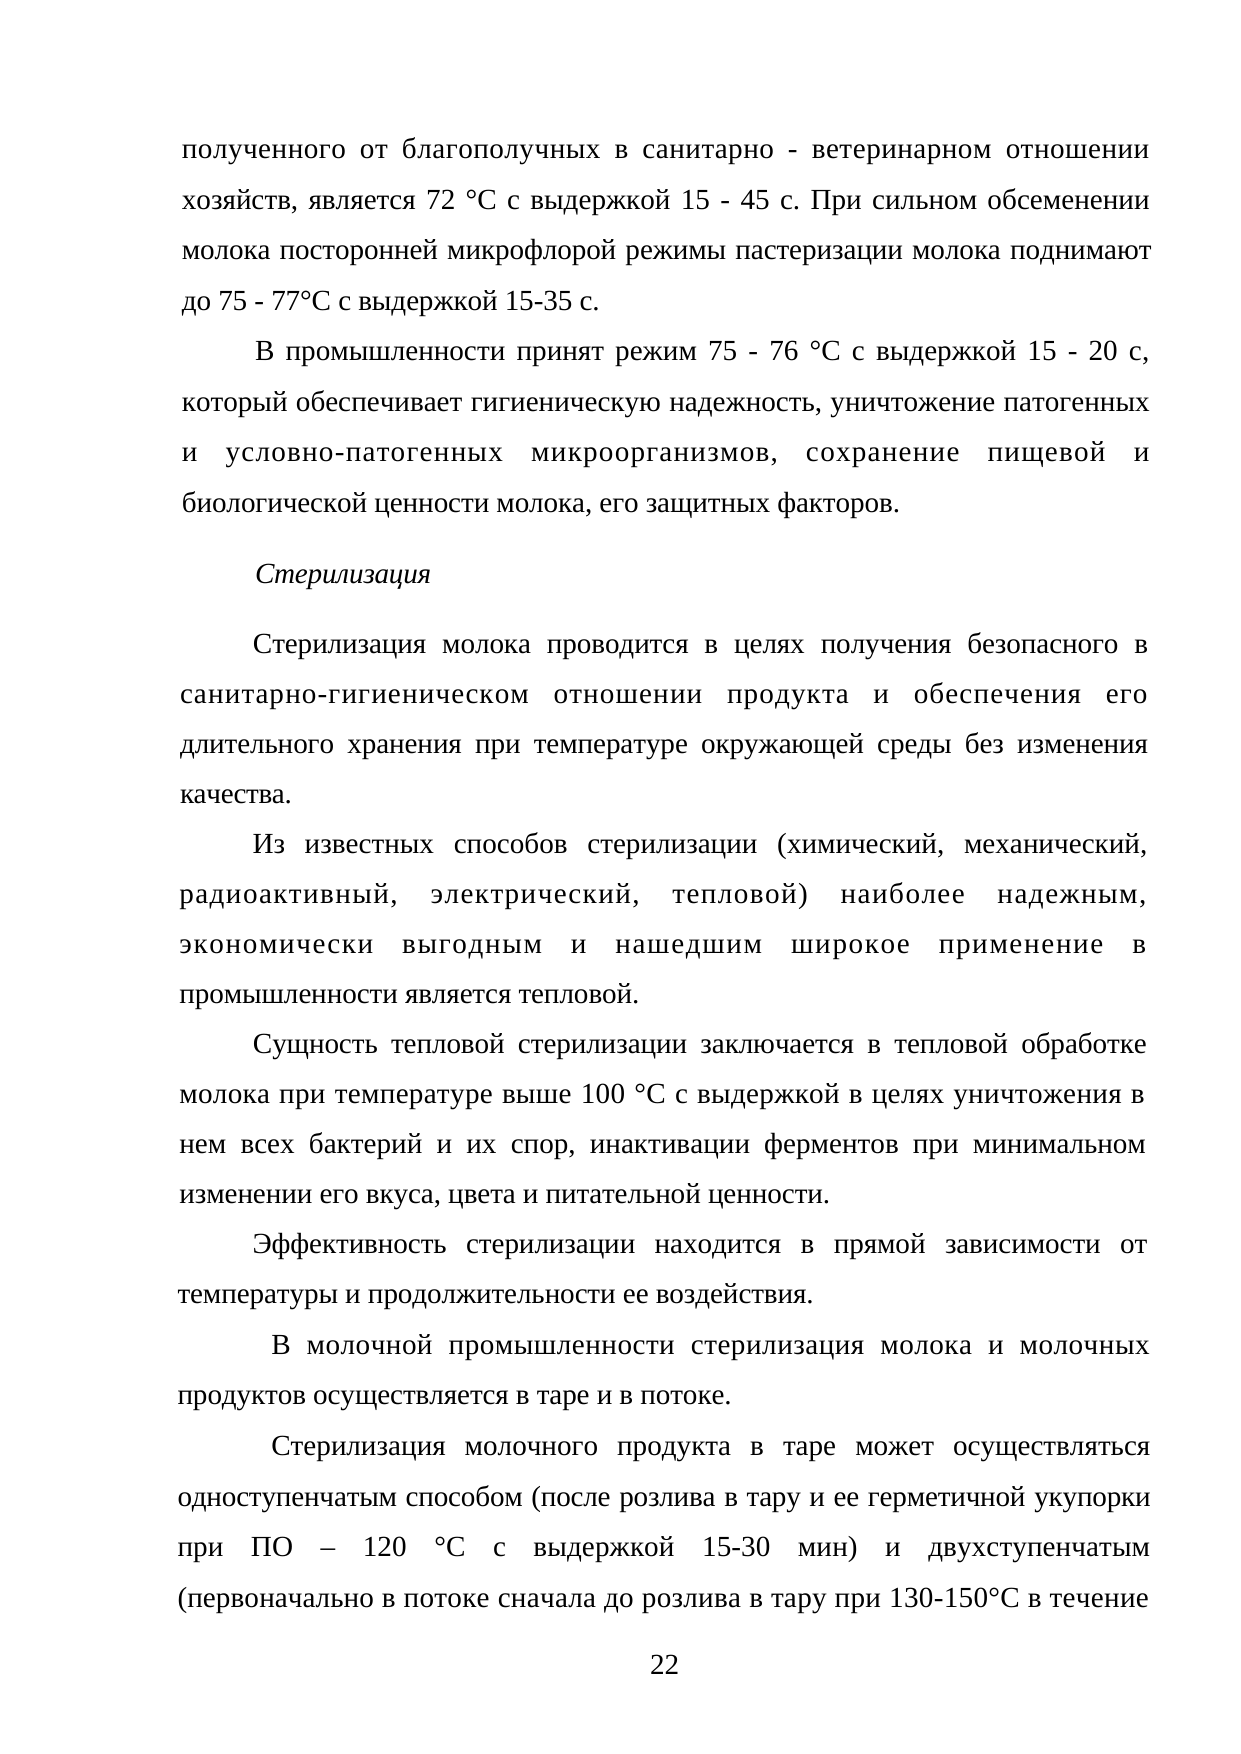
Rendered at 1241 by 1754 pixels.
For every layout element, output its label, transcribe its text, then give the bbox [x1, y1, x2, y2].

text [182, 118, 1152, 320]
text Стерилизация [255, 556, 1152, 589]
text В молочной промышленности стерилизация молока и молочных продуктов осуществляется в таре и в потоке. [177, 1314, 1152, 1415]
text Сущность тепловой стерилизации заключается в тепловой обработке молока при температуре выше 100 °С с выдержкой в целях уничтожения в нем всех бактерий и их спор, инактивации ферментов при минимальном изменении его вкуса, цвета и питательной ценности. [179, 1014, 1147, 1214]
text Эффективность стерилизации находится в прямой зависимости от температуры и продолжительности ее воздействия. [177, 1214, 1148, 1314]
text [177, 1415, 1151, 1617]
text В промышленности принят режим 75 - 76 °С с выдержкой 15 - 20 с, который обеспечивает гигиеническую надежность, уничтожение патогенных и условно-патогенных микроорганизмов, сохранение пищевой и биологической ценности молока, его защитных факторов. [182, 320, 1151, 522]
text Стерилизация молока проводится в целях получения безопасного в санитарно-гигиеническом отношении продукта и обеспечения его длительного хранения при температуре окружающей среды без изменения качества. [180, 613, 1149, 813]
text Из известных способов стерилизации (химический, механический, радиоактивный, электрический, тепловой) наиболее надежным, экономически выгодным и нашедшим широкое применение в промышленности является тепловой. [179, 813, 1148, 1013]
